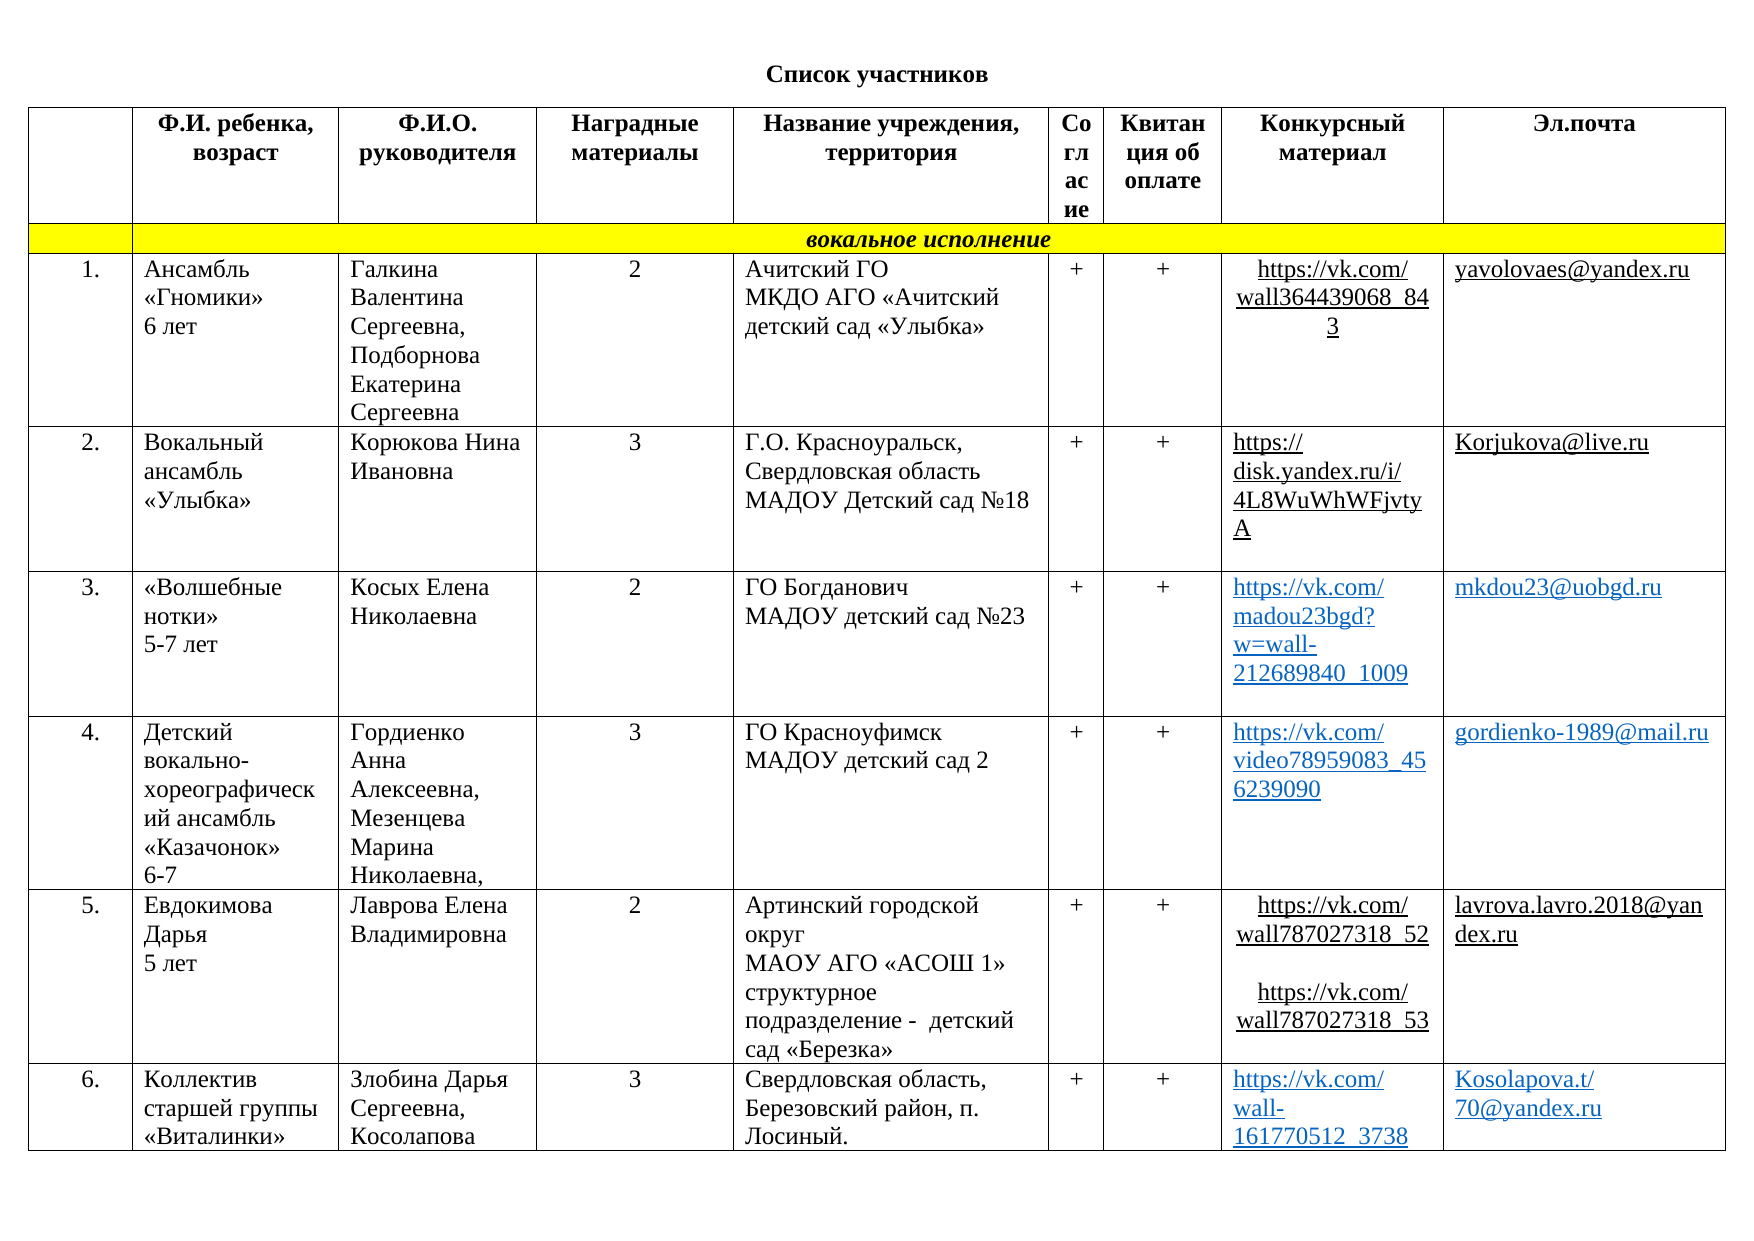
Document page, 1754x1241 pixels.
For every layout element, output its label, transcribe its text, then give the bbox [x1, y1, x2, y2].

table_cell [29, 717, 132, 889]
table_cell «Волшебные нотки» 5-7 лет [133, 572, 338, 716]
table_cell Галкина Валентина Сергеевна, Подборнова Екатерина Сергеевна [339, 254, 536, 426]
table_cell 2 [537, 254, 733, 426]
table_cell Korjukova@live.ru [1444, 427, 1725, 571]
table_cell + [1104, 254, 1221, 426]
table_cell + [1104, 1064, 1221, 1150]
table_cell mkdou23@uobgd.ru [1444, 572, 1725, 716]
table_cell + [1049, 1064, 1103, 1150]
table_cell [29, 254, 132, 426]
table_header Ф.И. ребенка, возраст [133, 108, 338, 223]
table_cell + [1104, 890, 1221, 1063]
table_cell Детский вокально-хореографический ансамбль «Казачонок» 6-7 [133, 717, 338, 889]
table_cell вокальное исполнение [133, 224, 1725, 253]
table_cell 3 [537, 427, 733, 571]
table_cell + [1104, 427, 1221, 571]
table_cell https://disk.yandex.ru/i/4L8WuWhWFjvtyA [1222, 427, 1443, 571]
table_cell Гордиенко Анна Алексеевна, Мезенцева Марина Николаевна, [339, 717, 536, 889]
table_cell + [1104, 572, 1221, 716]
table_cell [339, 1064, 536, 1150]
text Список участников [118, 59, 1636, 88]
table_cell https://vk.com/video78959083_456239090 [1222, 717, 1443, 889]
table_cell Косых Елена Николаевна [339, 572, 536, 716]
table_header [29, 108, 132, 223]
table_header Квитанция об оплате [1104, 108, 1221, 223]
table_cell lavrova.lavro.2018@yandex.ru [1444, 890, 1725, 1063]
table_cell Артинский городской округ МАОУ АГО «АСОШ 1» структурное подразделение - детский сад «Березка» [734, 890, 1048, 1063]
table_cell ГО Богданович МАДОУ детский сад №23 [734, 572, 1048, 716]
table_cell gordienko-1989@mail.ru [1444, 717, 1725, 889]
table_cell + [1104, 717, 1221, 889]
table_header Ф.И.О. руководителя [339, 108, 536, 223]
table_cell + [1049, 572, 1103, 716]
table_cell + [1049, 427, 1103, 571]
table_cell [29, 572, 132, 716]
table_cell 3 [537, 717, 733, 889]
table_cell + [1049, 717, 1103, 889]
table_cell 3 [537, 1064, 733, 1150]
table_cell 2 [537, 890, 733, 1063]
table_cell Вокальный ансамбль «Улыбка» [133, 427, 338, 571]
table_cell [29, 1064, 132, 1150]
table_cell https://vk.com/wall364439068_843 [1222, 254, 1443, 426]
table_header Эл.почта [1444, 108, 1725, 223]
table_cell https://vk.com/wall787027318_52 https://vk.com/wall787027318_53 [1222, 890, 1443, 1063]
table_cell [29, 224, 132, 253]
table_cell Г.О. Красноуральск, Свердловская область МАДОУ Детский сад №18 [734, 427, 1048, 571]
table_header Название учреждения, территория [734, 108, 1048, 223]
table_header Наградные материалы [537, 108, 733, 223]
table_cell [734, 1064, 1048, 1150]
table_cell ГО Красноуфимск МАДОУ детский сад 2 [734, 717, 1048, 889]
table_cell [29, 427, 132, 571]
table_header Согласие [1049, 108, 1103, 223]
table_cell Корюкова Нина Ивановна [339, 427, 536, 571]
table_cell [133, 1064, 338, 1150]
table_cell Евдокимова Дарья 5 лет [133, 890, 338, 1063]
table_cell https://vk.com/madou23bgd?w=wall-212689840_1009 [1222, 572, 1443, 716]
table_cell + [1049, 890, 1103, 1063]
table_cell yavolovaes@yandex.ru [1444, 254, 1725, 426]
table_cell Лаврова Елена Владимировна [339, 890, 536, 1063]
table_cell + [1049, 254, 1103, 426]
table_cell 2 [537, 572, 733, 716]
table_header Конкурсный материал [1222, 108, 1443, 223]
table_cell Ачитский ГО МКДО АГО «Ачитский детский сад «Улыбка» [734, 254, 1048, 426]
table_cell [29, 890, 132, 1063]
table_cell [1444, 1064, 1725, 1150]
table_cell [1222, 1064, 1443, 1150]
table_cell Ансамбль «Гномики» 6 лет [133, 254, 338, 426]
